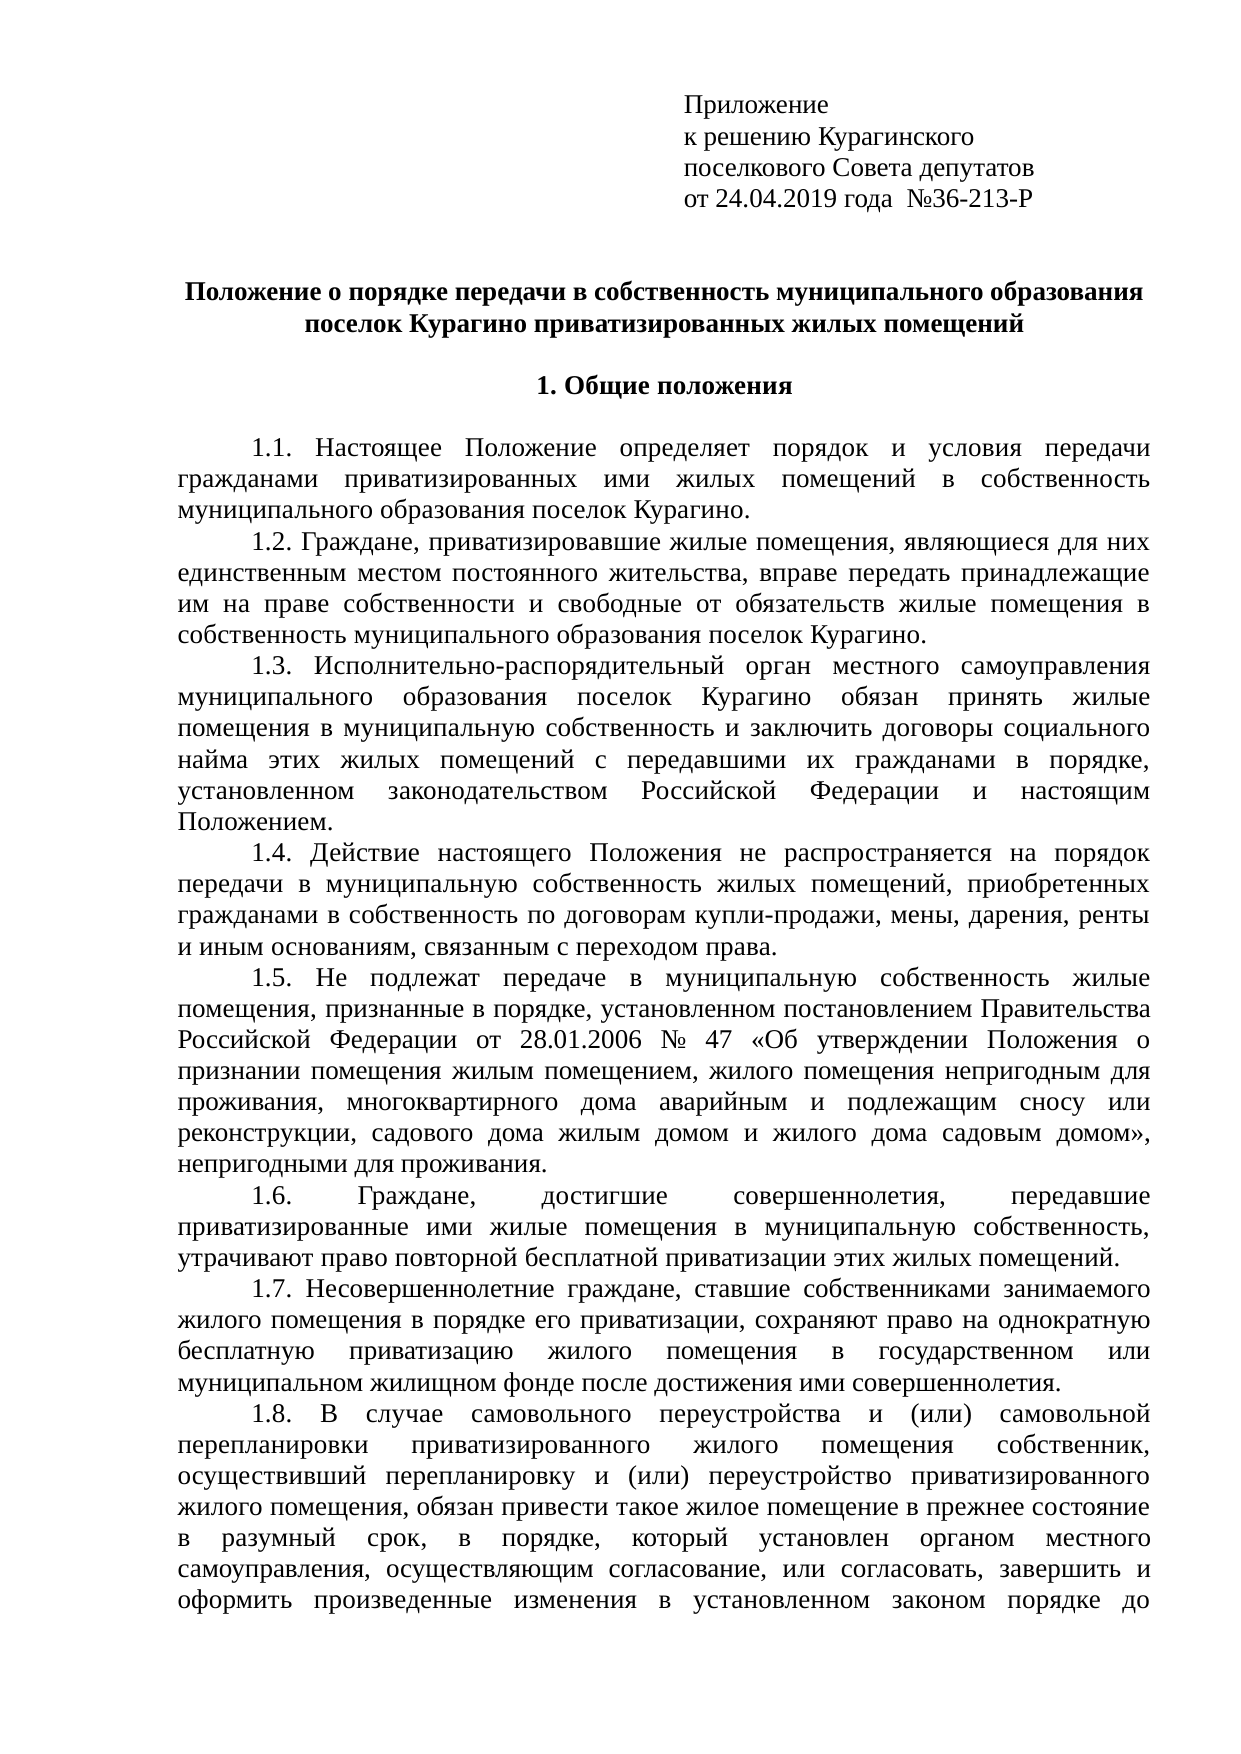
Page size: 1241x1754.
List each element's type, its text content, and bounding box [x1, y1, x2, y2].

text 1.4. Действие настоящего Положения не распространяется на порядок передачи в муниципальную собственность жилых помещений, приобретенных гражданами в собственность по договорам купли-продажи, мены, дарения, ренты и иным основаниям, связанным с переходом права. [177, 836, 1152, 961]
text 1.7. Несовершеннолетние граждане, ставшие собственниками занимаемого жилого помещения в порядке его приватизации, сохраняют право на однократную бесплатную приватизацию жилого помещения в государственном или муниципальном жилищном фонде после достижения ими совершеннолетия. [177, 1272, 1152, 1397]
text от 24.04.2019 года №36-213-Р [683, 182, 1152, 213]
text 1.3. Исполнительно-распорядительный орган местного самоуправления муниципального образования поселок Курагино обязан принять жилые помещения в муниципальную собственность и заключить договоры социального найма этих жилых помещений с передавшими их гражданами в порядке, установленном законодательством Российской Федерации и настоящим Положением. [177, 649, 1152, 836]
text Положение о порядке передачи в собственность муниципального образования поселок Курагино приватизированных жилых помещений [177, 276, 1152, 338]
text 1.1. Настоящее Положение определяет порядок и условия передачи гражданами приватизированных ими жилых помещений в собственность муниципального образования поселок Курагино. [177, 431, 1152, 525]
text к решению Курагинского [683, 120, 1152, 151]
text 1.5. Не подлежат передаче в муниципальную собственность жилые помещения, признанные в порядке, установленном постановлением Правительства Российской Федерации от 28.01.2006 № 47 «Об утверждении Положения о признании помещения жилым помещением, жилого помещения непригодным для проживания, многоквартирного дома аварийным и подлежащим сносу или реконструкции, садового дома жилым домом и жилого дома садовым домом», непригодными для проживания. [177, 961, 1152, 1179]
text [177, 1397, 1152, 1615]
text Приложение [683, 89, 1152, 120]
text 1.2. Граждане, приватизировавшие жилые помещения, являющиеся для них единственным местом постоянного жительства, вправе передать принадлежащие им на праве собственности и свободные от обязательств жилые помещения в собственность муниципального образования поселок Курагино. [177, 525, 1152, 649]
text поселкового Совета депутатов [683, 151, 1152, 182]
text 1.6. Граждане, достигшие совершеннолетия, передавшие приватизированные ими жилые помещения в муниципальную собственность, утрачивают право повторной бесплатной приватизации этих жилых помещений. [177, 1179, 1152, 1272]
text 1. Общие положения [177, 369, 1152, 400]
